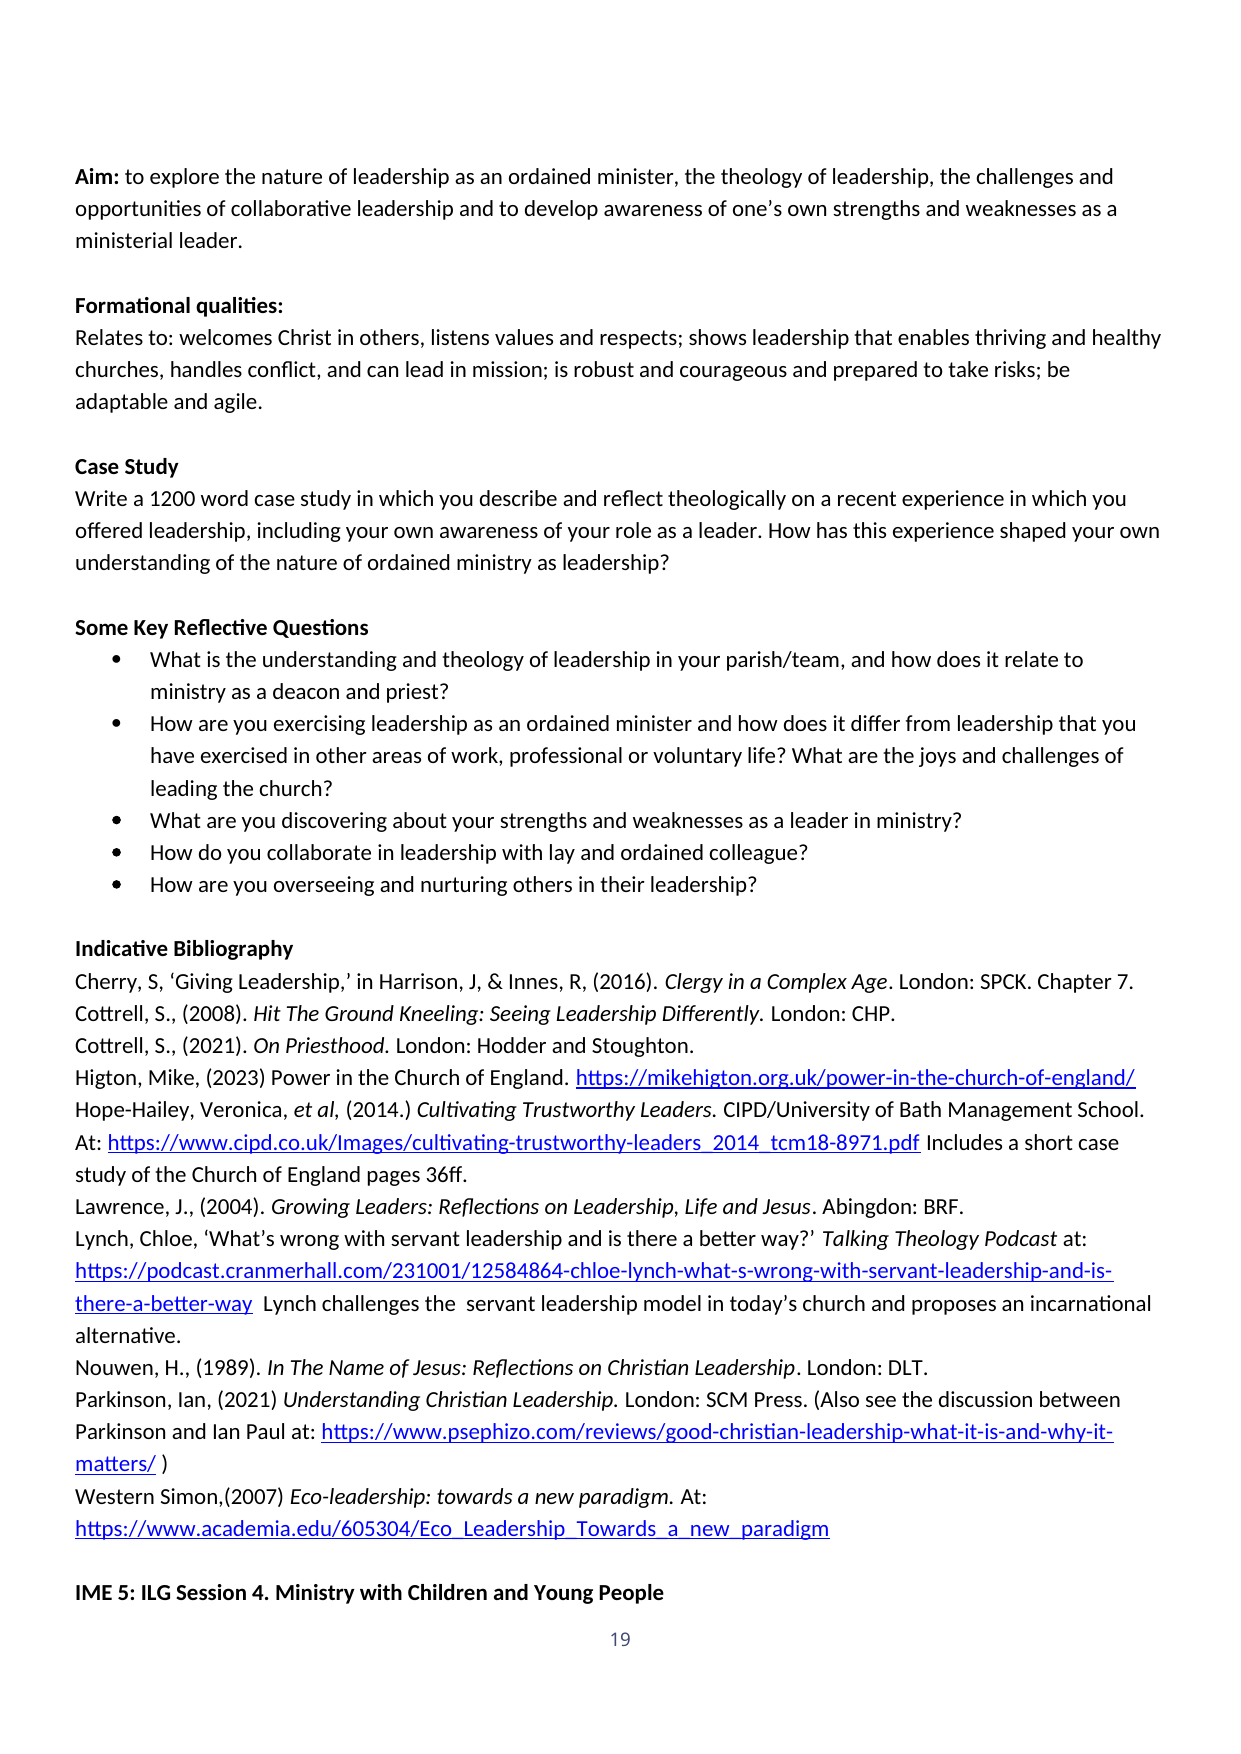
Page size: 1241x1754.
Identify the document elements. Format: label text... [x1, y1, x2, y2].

text Lynch, Chloe, ‘What’s wrong with servant leadership and is there a better way?’ Talking Theology Podcast at: https://podcast.cranmerhall.com/231001/12584864-chloe-lynch-what-s-wrong-with-servant-leadership-and-is-there-a-better-way Lynch challenges the servant leadership model in today’s church and proposes an incarnational alternative. [75, 1224, 1165, 1349]
text Relates to: welcomes Christ in others, listens values and respects; shows leadership that enables thriving and healthy churches, handles conflict, and can lead in mission; is robust and courageous and prepared to take risks; be adaptable and agile. [75, 323, 1165, 415]
text Cottrell, S., (2008). Hit The Ground Kneeling: Seeing Leadership Differently. London: CHP. [75, 999, 1165, 1027]
list What is the understanding and theology of leadership in your parish/team, and how does it relate to ministry as a deacon and priest? [112, 645, 1165, 705]
text Some Key Reflective Questions [75, 613, 1165, 641]
text Formational qualities: [75, 291, 1165, 319]
text Cherry, S, ‘Giving Leadership,’ in Harrison, J, & Innes, R, (2016). Clergy in a Complex Age. London: SPCK. Chapter 7. [75, 967, 1165, 995]
text Nouwen, H., (1989). In The Name of Jesus: Reflections on Christian Leadership. London: DLT. [75, 1353, 1165, 1381]
text Lawrence, J., (2004). Growing Leaders: Reflections on Leadership, Life and Jesus. Abingdon: BRF. [75, 1192, 1165, 1220]
text Aim: to explore the nature of leadership as an ordained minister, the theology of leadership, the challenges and opportunities of collaborative leadership and to develop awareness of one’s own strengths and weaknesses as a ministerial leader. [75, 162, 1165, 254]
text Cottrell, S., (2021). On Priesthood. London: Hodder and Stoughton. [75, 1031, 1165, 1059]
text Higton, Mike, (2023) Power in the Church of England. https://mikehigton.org.uk/power-in-the-church-of-england/ [75, 1063, 1165, 1091]
text Hope-Hailey, Veronica, et al, (2014.) Cultivating Trustworthy Leaders. CIPD/University of Bath Management School. At: https://www.cipd.co.uk/Images/cultivating-trustworthy-leaders_2014_tcm18-8971.pdf Includes a short case study of the Church of England pages 36ff. [75, 1096, 1165, 1188]
list How are you exercising leadership as an ordained minister and how does it differ from leadership that you have exercised in other areas of work, professional or voluntary life? What are the joys and challenges of leading the church? [112, 709, 1165, 802]
text Write a 1200 word case study in which you describe and reflect theologically on a recent experience in which you offered leadership, including your own awareness of your role as a leader. How has this experience shaped your own understanding of the nature of ordained ministry as leadership? [75, 484, 1165, 576]
list How do you collaborate in leadership with lay and ordained colleague? [112, 838, 1165, 866]
list What are you discovering about your strengths and weaknesses as a leader in ministry? [112, 806, 1165, 834]
text Case Study [75, 452, 1165, 480]
text Indicative Bibliography [75, 934, 1165, 963]
list How are you overseeing and nurturing others in their leadership? [112, 870, 1165, 898]
text Western Simon,(2007) Eco-leadership: towards a new paradigm. At: https://www.academia.edu/605304/Eco_Leadership_Towards_a_new_paradigm [75, 1482, 1165, 1542]
text Parkinson, Ian, (2021) Understanding Christian Leadership. London: SCM Press. (Also see the discussion between Parkinson and Ian Paul at: https://www.psephizo.com/reviews/good-christian-leadership-what-it-is-and-why-it-matters/ ) [75, 1385, 1165, 1478]
text IME 5: ILG Session 4. Ministry with Children and Young People [75, 1578, 1165, 1606]
